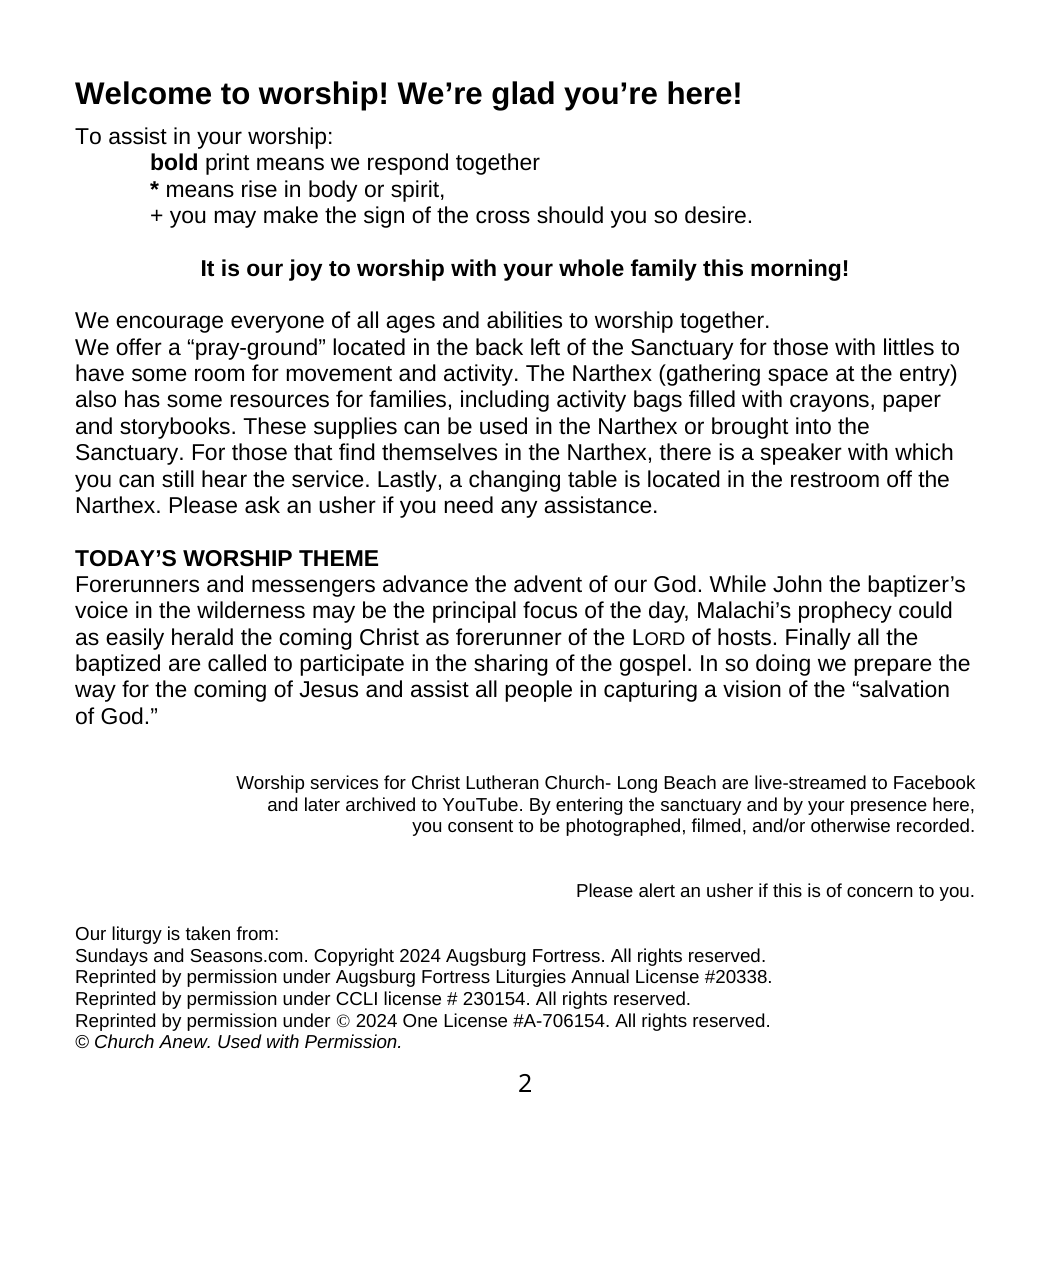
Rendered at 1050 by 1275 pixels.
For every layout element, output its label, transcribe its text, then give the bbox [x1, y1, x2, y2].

text We offer a “pray-ground” located in the back left of the Sanctuary for those with littles to have some room for movement and activity. The Narthex (gathering space at the entry) also has some resources for families, including activity bags filled with crayons, paper and storybooks. These supplies can be used in the Narthex or brought into the Sanctuary. For those that find themselves in the Narthex, there is a speaker with which you can still hear the service. Lastly, a changing table is located in the restroom off the Narthex. Please ask an usher if you need any assistance. [75, 334, 975, 518]
text Sundays and Seasons.com. Copyright 2024 Augsburg Fortress. All rights reserved. [75, 945, 975, 966]
text bold print means we respond together [150, 149, 975, 176]
text Reprinted by permission under CCLI license # 230154. All rights reserved. [75, 988, 975, 1009]
text We encourage everyone of all ages and abilities to worship together. [75, 307, 975, 334]
text Reprinted by permission under Augsburg Fortress Liturgies Annual License #20338. [75, 966, 975, 988]
text Worship services for Christ Lutheran Church- Long Beach are live-streamed to Facebook [75, 772, 975, 794]
text Forerunners and messengers advance the advent of our God. While John the baptizer’s voice in the wilderness may be the principal focus of the day, Malachi’s prophecy could as easily herald the coming Christ as forerunner of the Lord of hosts. Finally all the baptized are called to participate in the sharing of the gospel. In so doing we prepare the way for the coming of Jesus and assist all people in capturing a vision of the “salvation of God.” [158, 571, 975, 729]
text you consent to be photographed, filmed, and/or otherwise recorded. [75, 815, 975, 837]
text TODAY’S worship THEME [75, 544, 975, 571]
text Please alert an usher if this is of concern to you. [75, 880, 975, 902]
text To assist in your worship: [75, 123, 975, 149]
text and later archived to YouTube. By entering the sanctuary and by your presence here, [75, 794, 975, 815]
text Our liturgy is taken from: [75, 923, 975, 945]
text * means rise in body or spirit, [150, 176, 975, 202]
text Reprinted by permission under 2024 One License #A-706154. All rights reserved. [75, 1009, 975, 1031]
text Welcome to worship! We’re glad you’re here! [75, 75, 975, 111]
text © Church Anew. Used with Permission. [75, 1031, 975, 1053]
text + you may make the sign of the cross should you so desire. [150, 202, 975, 228]
text It is our joy to worship with your whole family this morning! [75, 255, 975, 281]
